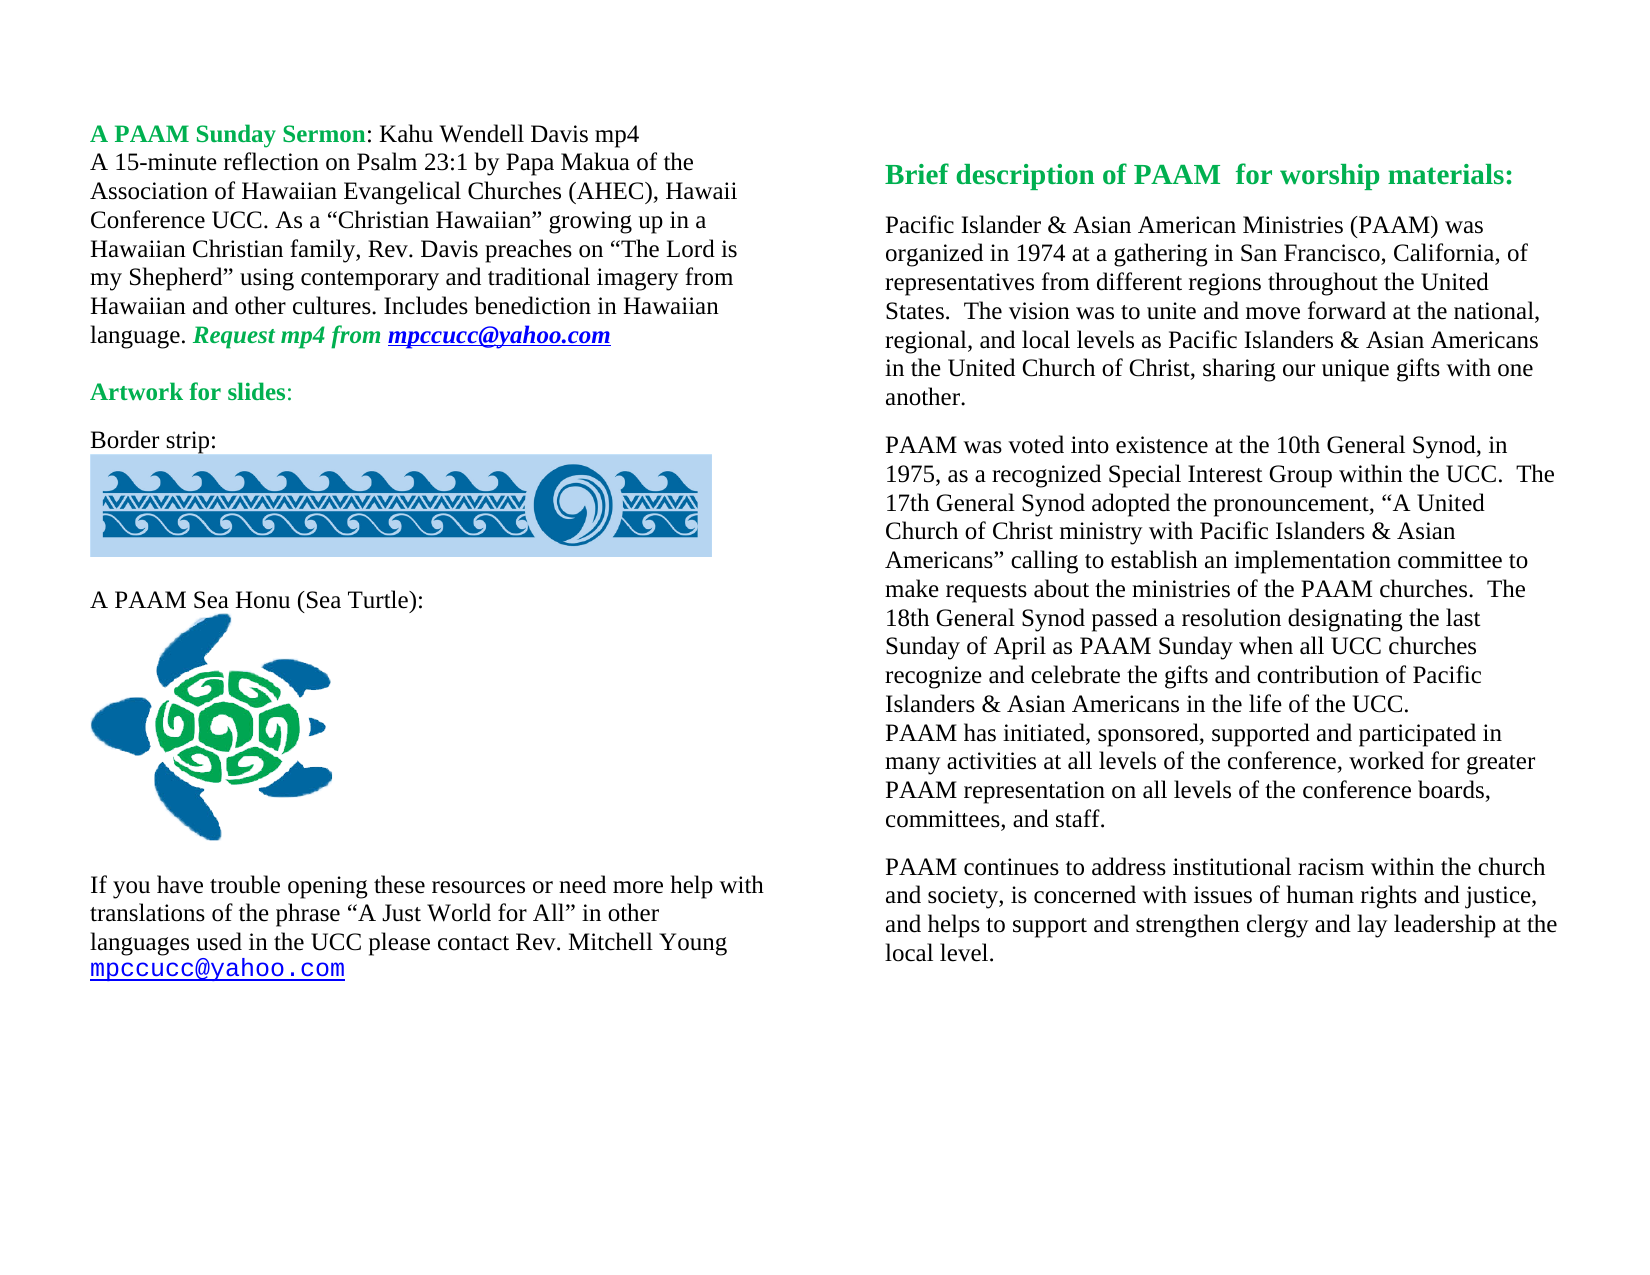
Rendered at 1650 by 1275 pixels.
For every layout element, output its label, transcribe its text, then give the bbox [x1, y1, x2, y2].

text Artwork for slides: [90, 377, 765, 406]
text PAAM has initiated, sponsored, supported and participated in many activities at all levels of the conference, worked for greater PAAM representation on all levels of the conference boards, committees, and staff. [885, 718, 1560, 833]
picture [90, 454, 712, 557]
picture [90, 613, 333, 841]
text A 15-minute reflection on Psalm 23:1 by Papa Makua of the Association of Hawaiian Evangelical Churches (AHEC), Hawaii Conference UCC. As a “Christian Hawaiian” growing up in a Hawaiian Christian family, Rev. Davis preaches on “The Lord is my Shepherd” using contemporary and traditional imagery from Hawaiian and other cultures. Includes benediction in Hawaiian language. Request mp4 from mpccucc@yahoo.com [90, 147, 765, 349]
text If you have trouble opening these resources or need more help with translations of the phrase “A Just World for All” in other languages used in the UCC please contact Rev. Mitchell Young mpccucc@yahoo.com [90, 870, 765, 984]
text Brief description of PAAM for worship materials: [885, 157, 1560, 191]
text Border strip: [90, 425, 765, 454]
text A PAAM Sunday Sermon: Kahu Wendell Davis mp4 [90, 119, 765, 147]
text PAAM continues to address institutional racism within the church and society, is concerned with issues of human rights and justice, and helps to support and strengthen clergy and lay leadership at the local level. [885, 852, 1560, 967]
text A PAAM Sea Honu (Sea Turtle): [90, 585, 765, 614]
text Pacific Islander & Asian American Ministries (PAAM) was organized in 1974 at a gathering in San Francisco, California, of representatives from different regions throughout the United States. The vision was to unite and move forward at the national, regional, and local levels as Pacific Islanders & Asian Americans in the United Church of Christ, sharing our unique gifts with one another. [885, 210, 1560, 411]
text PAAM was voted into existence at the 10th General Synod, in 1975, as a recognized Special Interest Group within the UCC. The 17th General Synod adopted the pronouncement, “A United Church of Christ ministry with Pacific Islanders & Asian Americans” calling to establish an implementation committee to make requests about the ministries of the PAAM churches. The 18th General Synod passed a resolution designating the last Sunday of April as PAAM Sunday when all UCC churches recognize and celebrate the gifts and contribution of Pacific Islanders & Asian Americans in the life of the UCC. [885, 430, 1560, 718]
